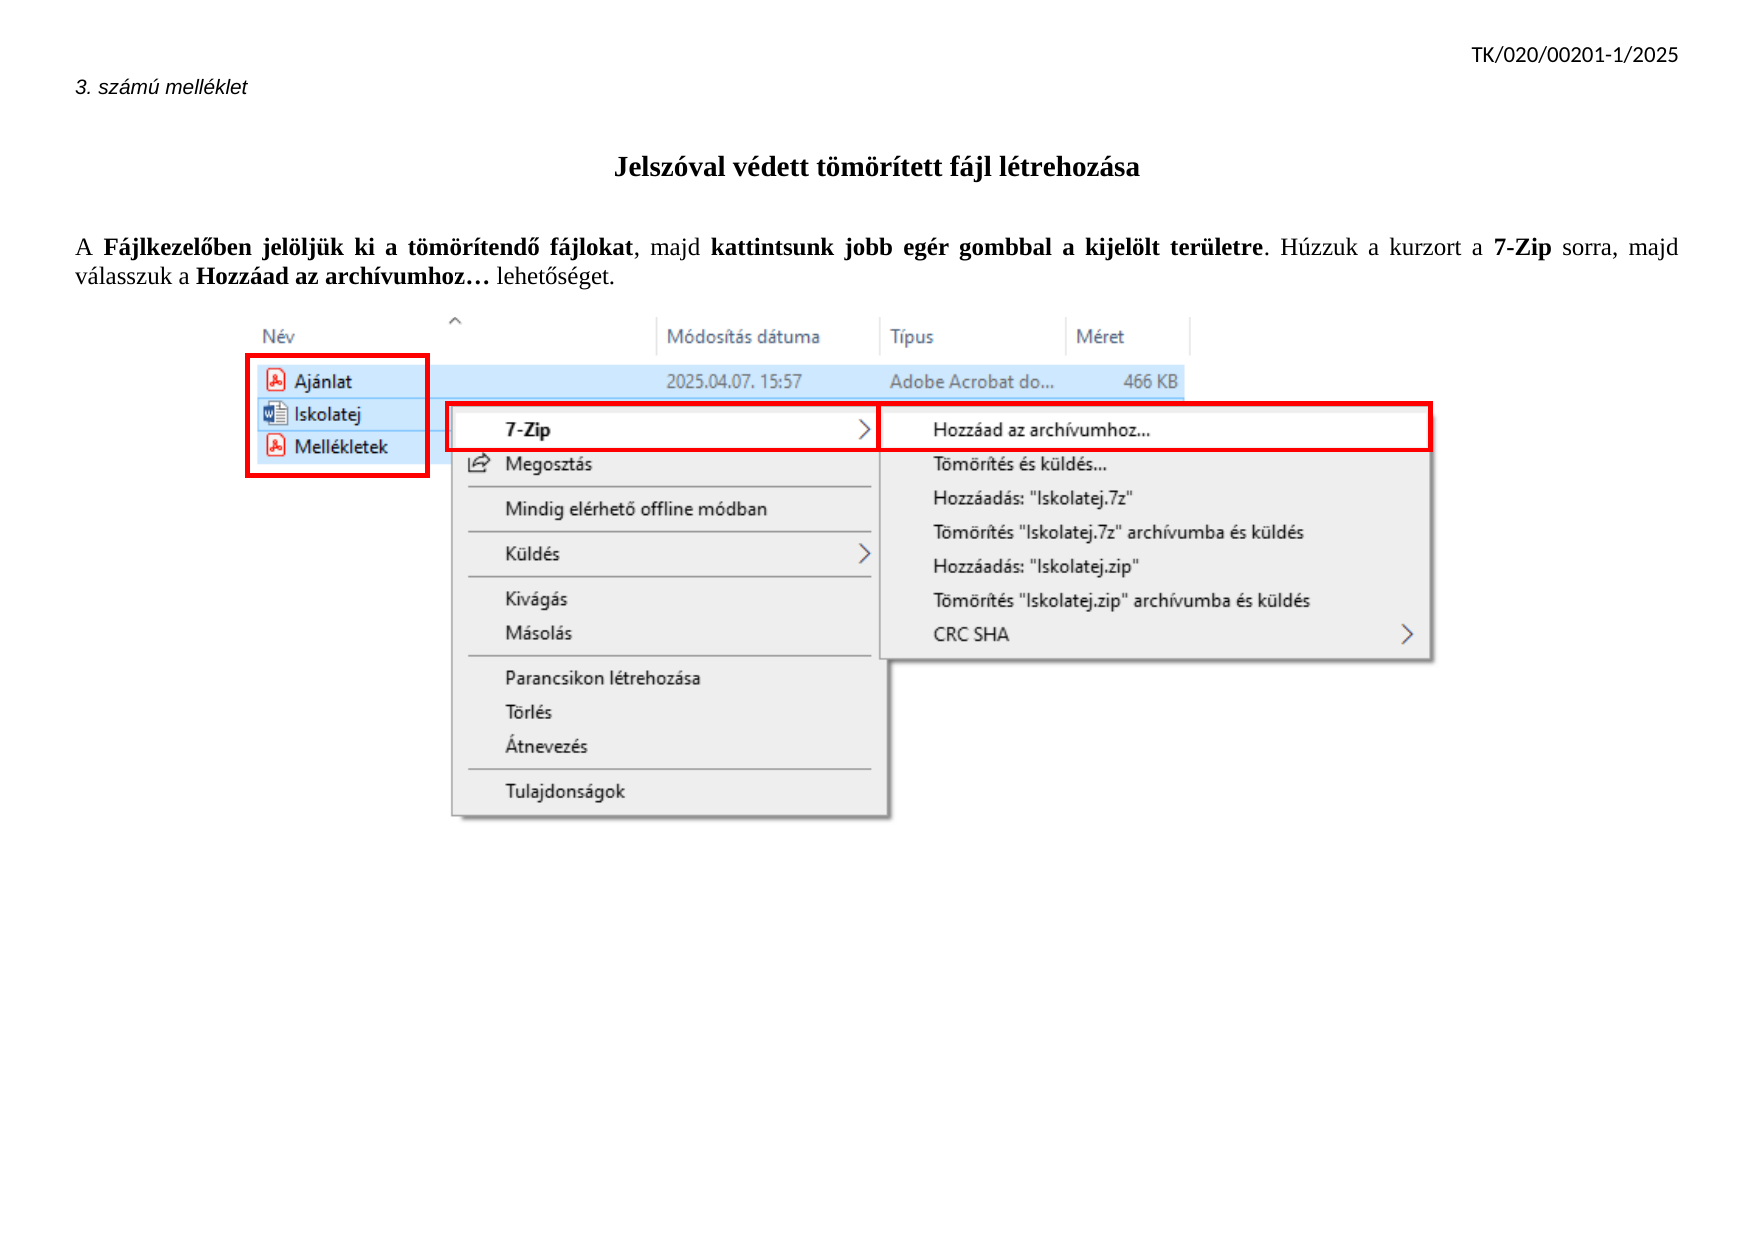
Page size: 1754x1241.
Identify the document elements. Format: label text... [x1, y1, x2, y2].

text A Fájlkezelőben jelöljük ki a tömörítendő fájlokat, majd kattintsunk jobb egér gombbal a kijelölt területre. Húzzuk a kurzort a 7-Zip sorra, majd válasszuk a Hozzáad az archívumhoz… lehetőséget. [75, 232, 1679, 290]
subtitle 3. számú melléklet [75, 75, 1679, 99]
subtitle Jelszóval védett tömörített fájl létrehozása [75, 149, 1679, 182]
picture [239, 317, 1515, 871]
